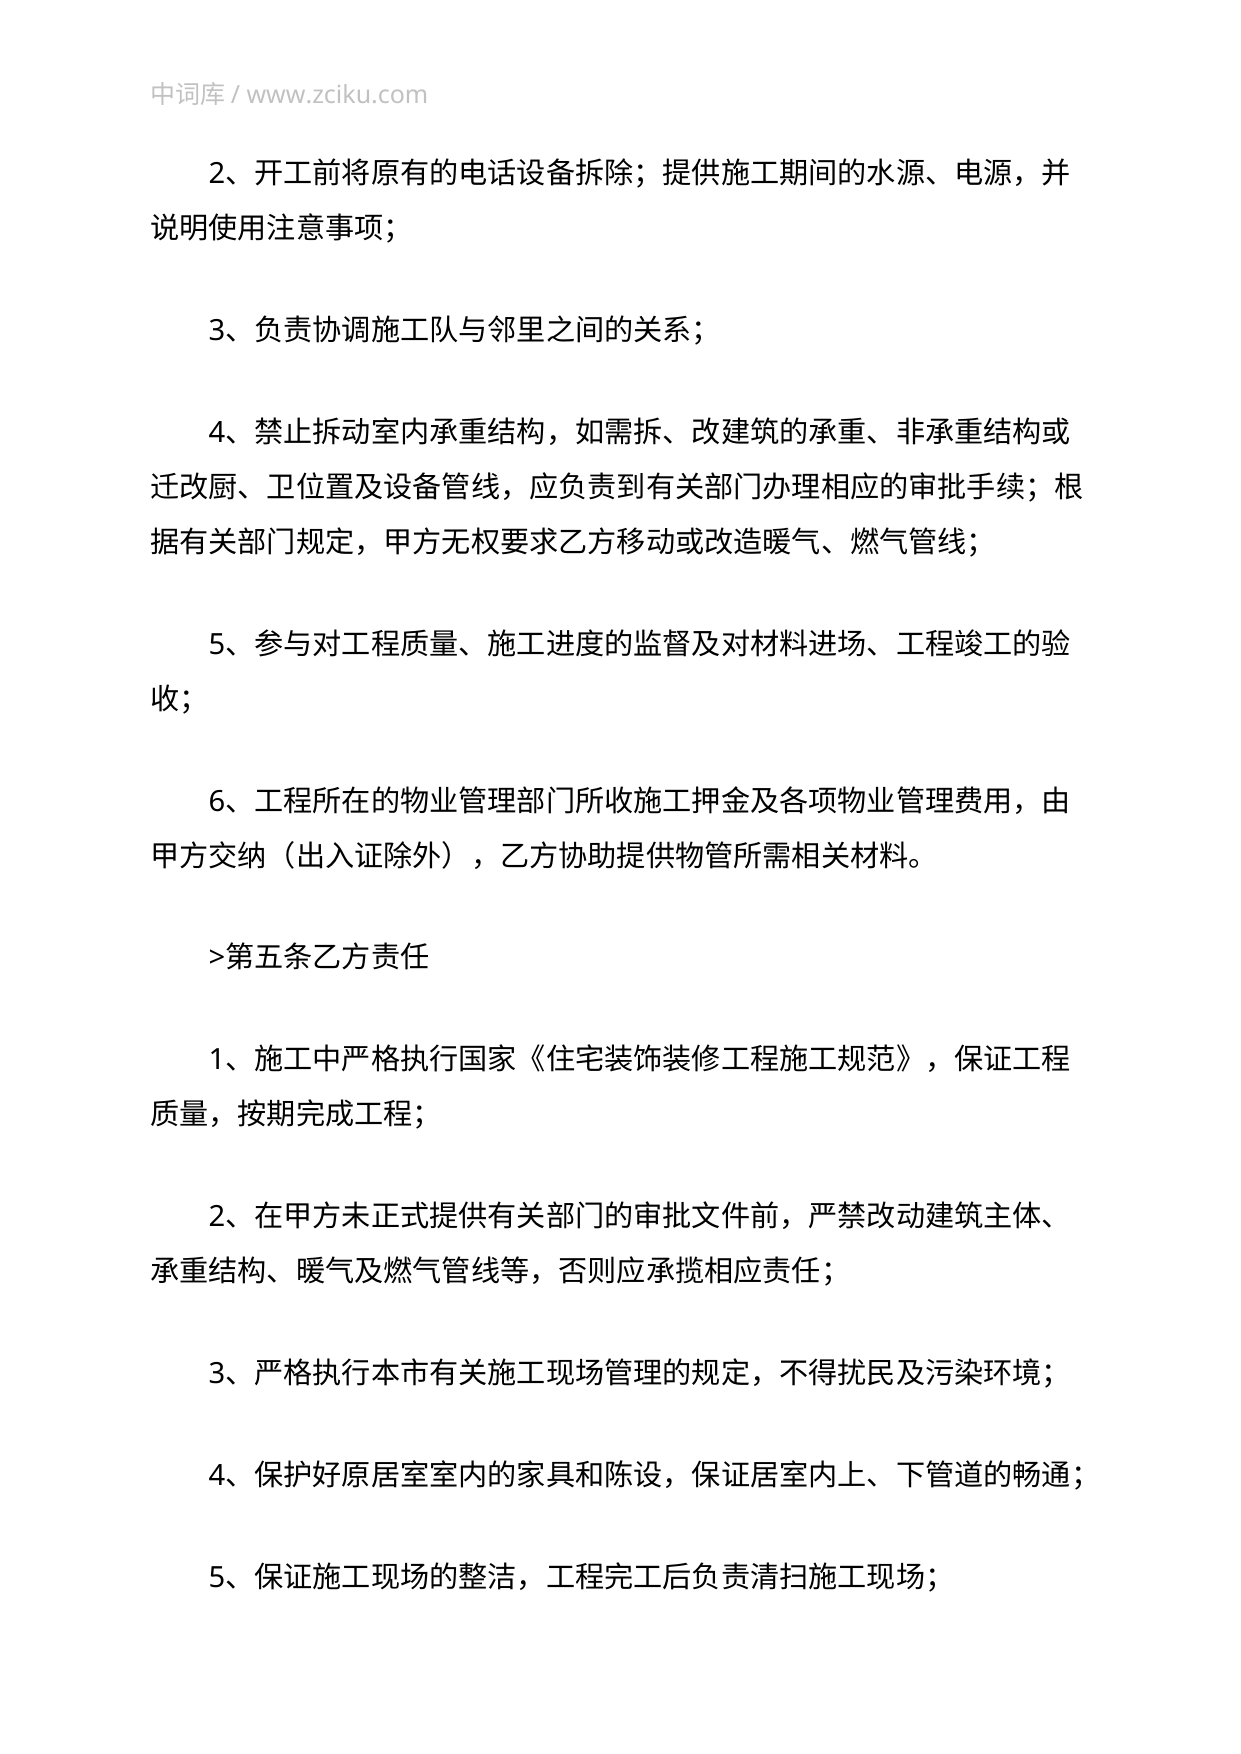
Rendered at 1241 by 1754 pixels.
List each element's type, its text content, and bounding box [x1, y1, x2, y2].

text 4、保护好原居室室内的家具和陈设，保证居室内上、下管道的畅通； [150, 1451, 1090, 1494]
text 3、严格执行本市有关施工现场管理的规定，不得扰民及污染环境； [150, 1349, 1090, 1392]
text 2、在甲方未正式提供有关部门的审批文件前，严禁改动建筑主体、承重结构、暖气及燃气管线等，否则应承揽相应责任； [150, 1193, 1090, 1290]
text 3、负责协调施工队与邻里之间的关系； [150, 307, 1090, 349]
text 5、参与对工程质量、施工进度的监督及对材料进场、工程竣工的验收； [150, 620, 1090, 718]
text 1、施工中严格执行国家《住宅装饰装修工程施工规范》，保证工程质量，按期完成工程； [150, 1036, 1090, 1133]
text 4、禁止拆动室内承重结构，如需拆、改建筑的承重、非承重结构或迁改厨、卫位置及设备管线，应负责到有关部门办理相应的审批手续；根据有关部门规定，甲方无权要求乙方移动或改造暖气、燃气管线； [150, 409, 1090, 561]
text 5、保证施工现场的整洁，工程完工后负责清扫施工现场； [150, 1553, 1090, 1596]
text >第五条乙方责任 [150, 934, 1090, 976]
text 6、工程所在的物业管理部门所收施工押金及各项物业管理费用，由甲方交纳（出入证除外），乙方协助提供物管所需相关材料。 [150, 777, 1090, 874]
text 2、开工前将原有的电话设备拆除；提供施工期间的水源、电源，并说明使用注意事项； [150, 150, 1090, 247]
